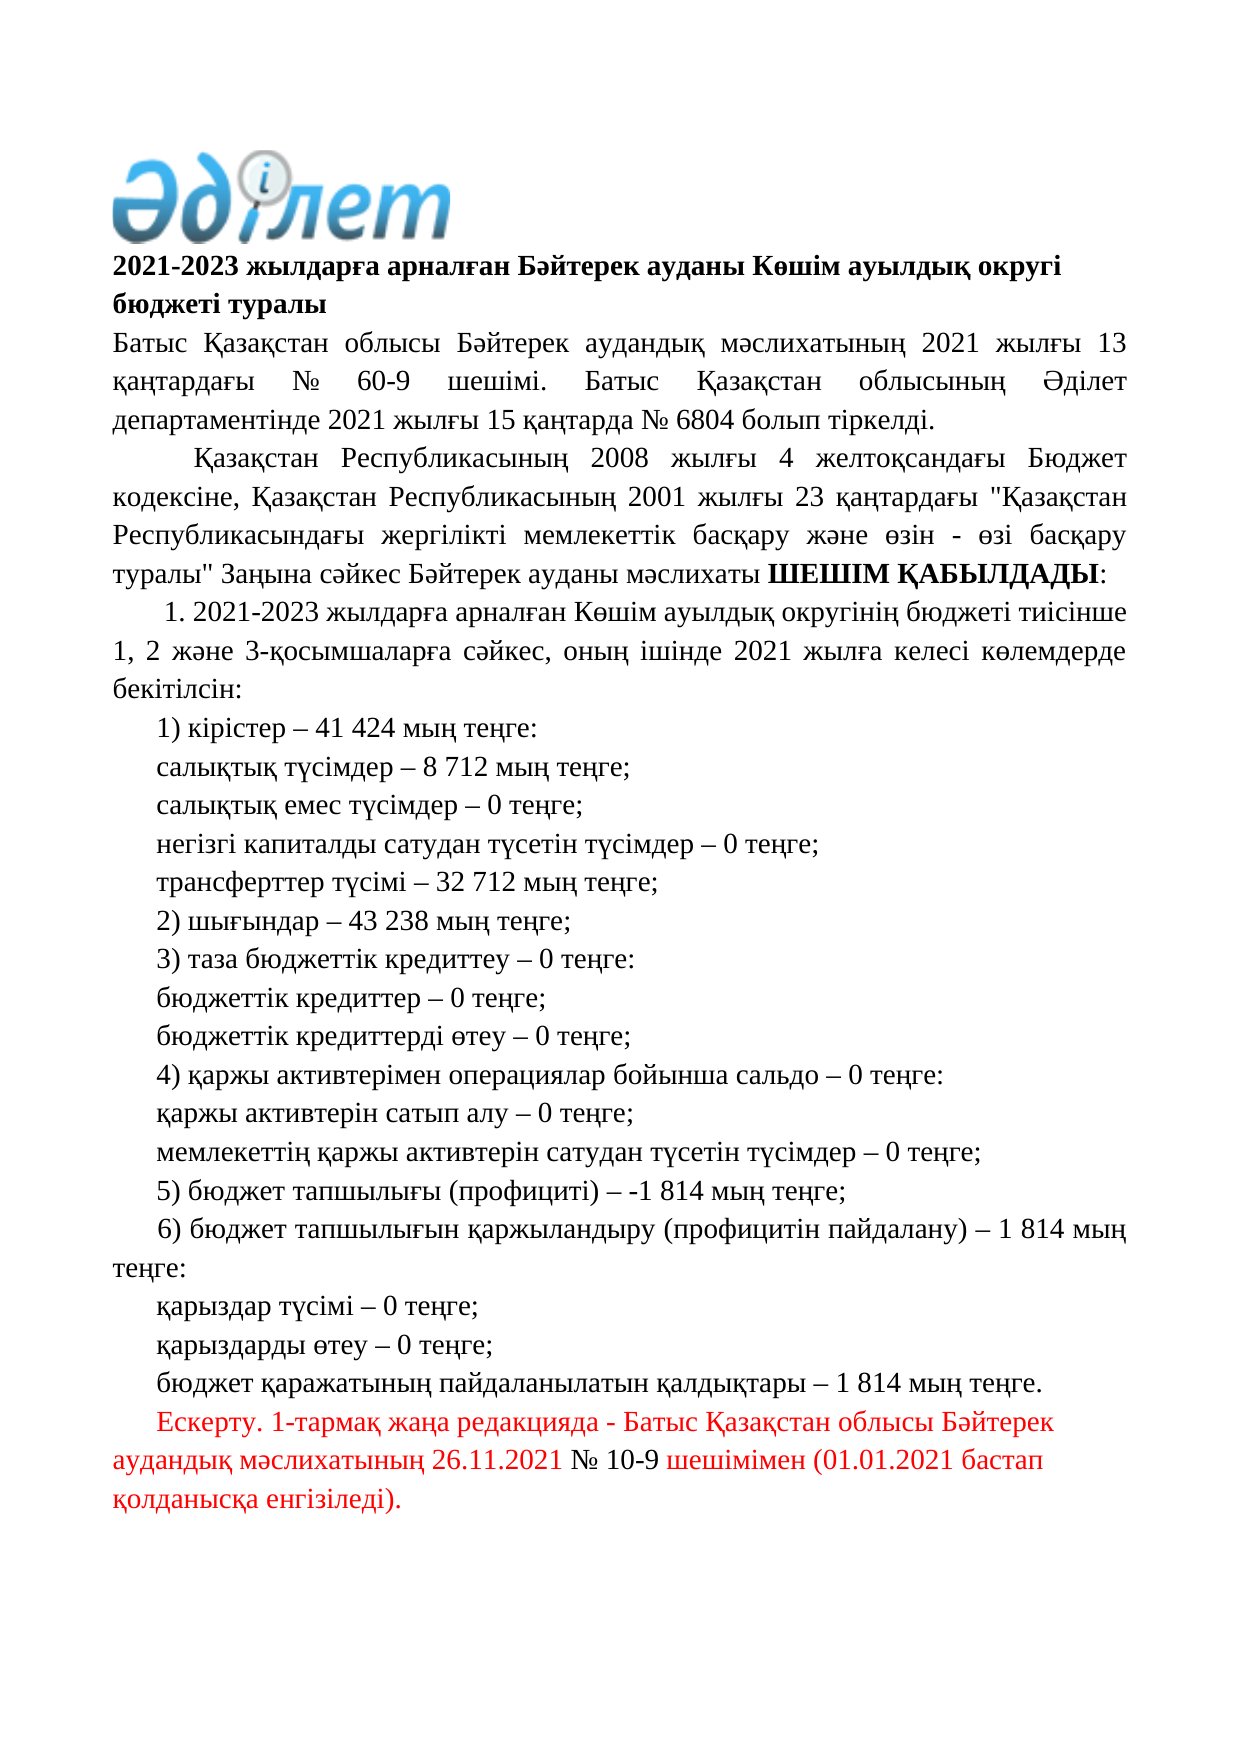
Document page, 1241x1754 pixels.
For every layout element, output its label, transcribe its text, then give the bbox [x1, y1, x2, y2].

text 1) кірістер – 41 424 мың теңге: [112, 710, 1128, 744]
text қарыздарды өтеу – 0 теңге; [112, 1327, 1128, 1360]
text 2) шығындар – 43 238 мың теңге; [112, 903, 1128, 936]
text Ескерту. 1-тармақ жаңа редакцияда - Батыс Қазақстан облысы Бәйтерек аудандық мәслихатының 26.11.2021 № 10-9 шешімімен (01.01.2021 бастап қолданысқа енгізіледі). [112, 1404, 1128, 1545]
text трансферттер түсімі – 32 712 мың теңге; [112, 864, 1128, 898]
text 2021-2023 жылдарға арналған Бәйтерек ауданы Көшім ауылдық округі бюджеті туралы [112, 248, 1128, 320]
text салықтық емес түсімдер – 0 теңге; [112, 787, 1128, 821]
text қаржы активтерін сатып алу – 0 теңге; [112, 1096, 1128, 1129]
text бюджет қаражатының пайдаланылатын қалдықтары – 1 814 мың теңге. [112, 1365, 1128, 1399]
text негізгі капиталды сатудан түсетін түсімдер – 0 теңге; [112, 826, 1128, 859]
text мемлекеттің қаржы активтерін сатудан түсетін түсімдер – 0 теңге; [112, 1134, 1128, 1168]
text Батыс Қазақстан облысы Бәйтерек аудандық мәслихатының 2021 жылғы 13 қаңтардағы № 60-9 шешімі. Батыс Қазақстан облысының Әділет департаментінде 2021 жылғы 15 қаңтарда № 6804 болып тіркелді. [112, 325, 1128, 435]
text 5) бюджет тапшылығы (профициті) – -1 814 мың теңге; [112, 1173, 1128, 1206]
text 6) бюджет тапшылығын қаржыландыру (профицитін пайдалану) – 1 814 мың теңге: [112, 1211, 1128, 1283]
text Қазақстан Республикасының 2008 жылғы 4 желтоқсандағы Бюджет кодексіне, Қазақстан Республикасының 2001 жылғы 23 қаңтардағы "Қазақстан Республикасындағы жергілікті мемлекеттік басқару және өзін - өзі басқару туралы" Заңына сәйкес Бәйтерек ауданы мәслихаты ШЕШІМ ҚАБЫЛДАДЫ: [112, 440, 1128, 589]
text 3) таза бюджеттік кредиттеу – 0 теңге: [112, 941, 1128, 975]
text 1. 2021-2023 жылдарға арналған Көшім ауылдық округінің бюджеті тиісінше 1, 2 және 3-қосымшаларға сәйкес, оның ішінде 2021 жылға келесі көлемдерде бекітілсін: [112, 594, 1128, 705]
text 4) қаржы активтерімен операциялар бойынша сальдо – 0 теңге: [112, 1057, 1128, 1091]
picture [112, 150, 451, 244]
text салықтық түсімдер – 8 712 мың теңге; [112, 749, 1128, 782]
text бюджеттік кредиттер – 0 теңге; [112, 980, 1128, 1013]
text қарыздар түсімі – 0 теңге; [112, 1288, 1128, 1322]
text бюджеттік кредиттерді өтеу – 0 теңге; [112, 1018, 1128, 1052]
